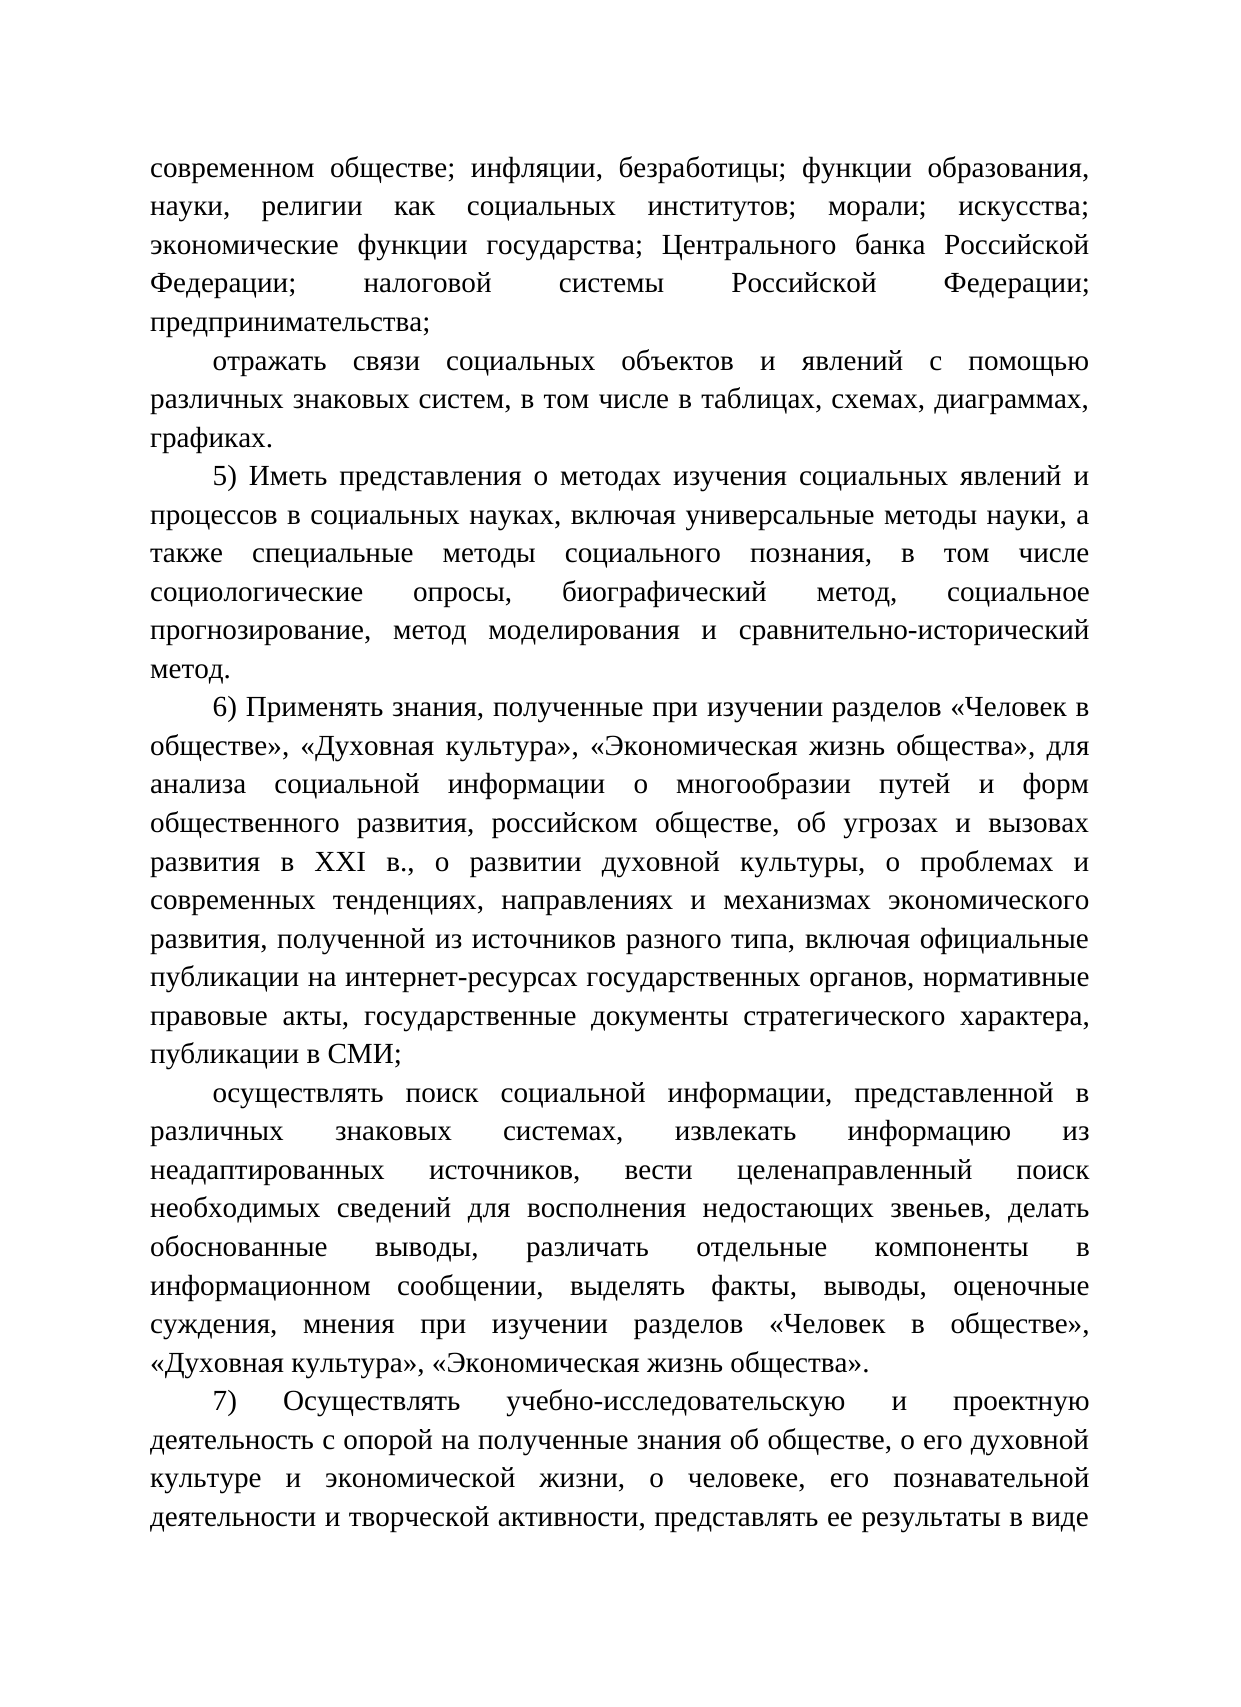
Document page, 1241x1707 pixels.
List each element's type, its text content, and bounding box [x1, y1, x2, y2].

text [150, 150, 1090, 338]
text 5) Иметь представления о методах изучения социальных явлений и процессов в социальных науках, включая универсальные методы науки, а также специальные методы социального познания, в том числе социологические опросы, биографический метод, социальное прогнозирование, метод моделирования и сравнительно-исторический метод. [150, 458, 1090, 684]
text осуществлять поиск социальной информации, представленной в различных знаковых системах, извлекать информацию из неадаптированных источников, вести целенаправленный поиск необходимых сведений для восполнения недостающих звеньев, делать обоснованные выводы, различать отдельные компоненты в информационном сообщении, выделять факты, выводы, оценочные суждения, мнения при изучении разделов «Человек в обществе», «Духовная культура», «Экономическая жизнь общества». [150, 1075, 1090, 1378]
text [150, 1383, 1090, 1532]
text 6) Применять знания, полученные при изучении разделов «Человек в обществе», «Духовная культура», «Экономическая жизнь общества», для анализа социальной информации о многообразии путей и форм общественного развития, российском обществе, об угрозах и вызовах развития в XXI в., о развитии духовной культуры, о проблемах и современных тенденциях, направлениях и механизмах экономического развития, полученной из источников разного типа, включая официальные публикации на интернет-ресурсах государственных органов, нормативные правовые акты, государственные документы стратегического характера, публикации в СМИ; [150, 689, 1090, 1070]
text отражать связи социальных объектов и явлений с помощью различных знаковых систем, в том числе в таблицах, схемах, диаграммах, графиках. [150, 343, 1090, 453]
